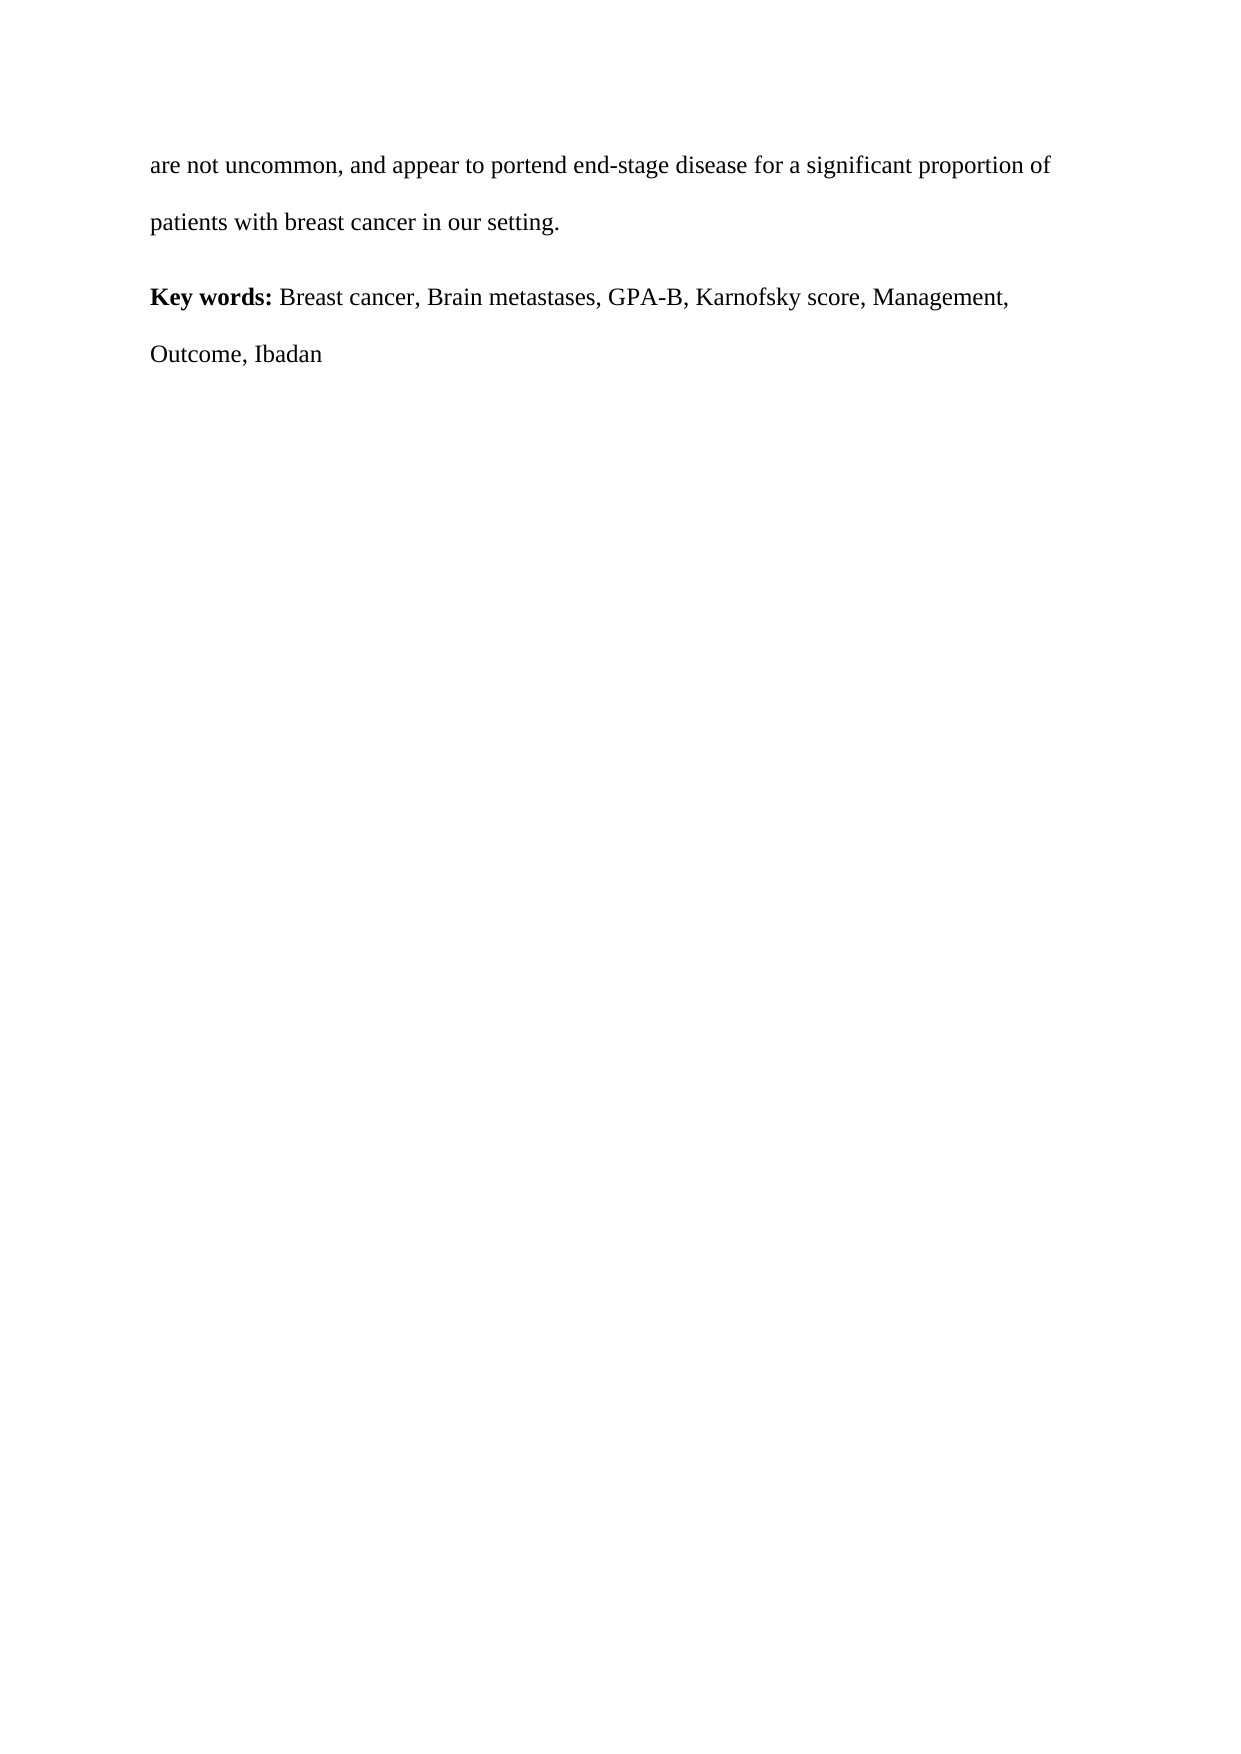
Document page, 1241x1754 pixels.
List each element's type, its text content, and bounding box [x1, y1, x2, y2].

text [150, 150, 1090, 236]
text Key words: Breast cancer, Brain metastases, GPA-B, Karnofsky score, Management, Outcome, Ibadan [150, 282, 1090, 368]
